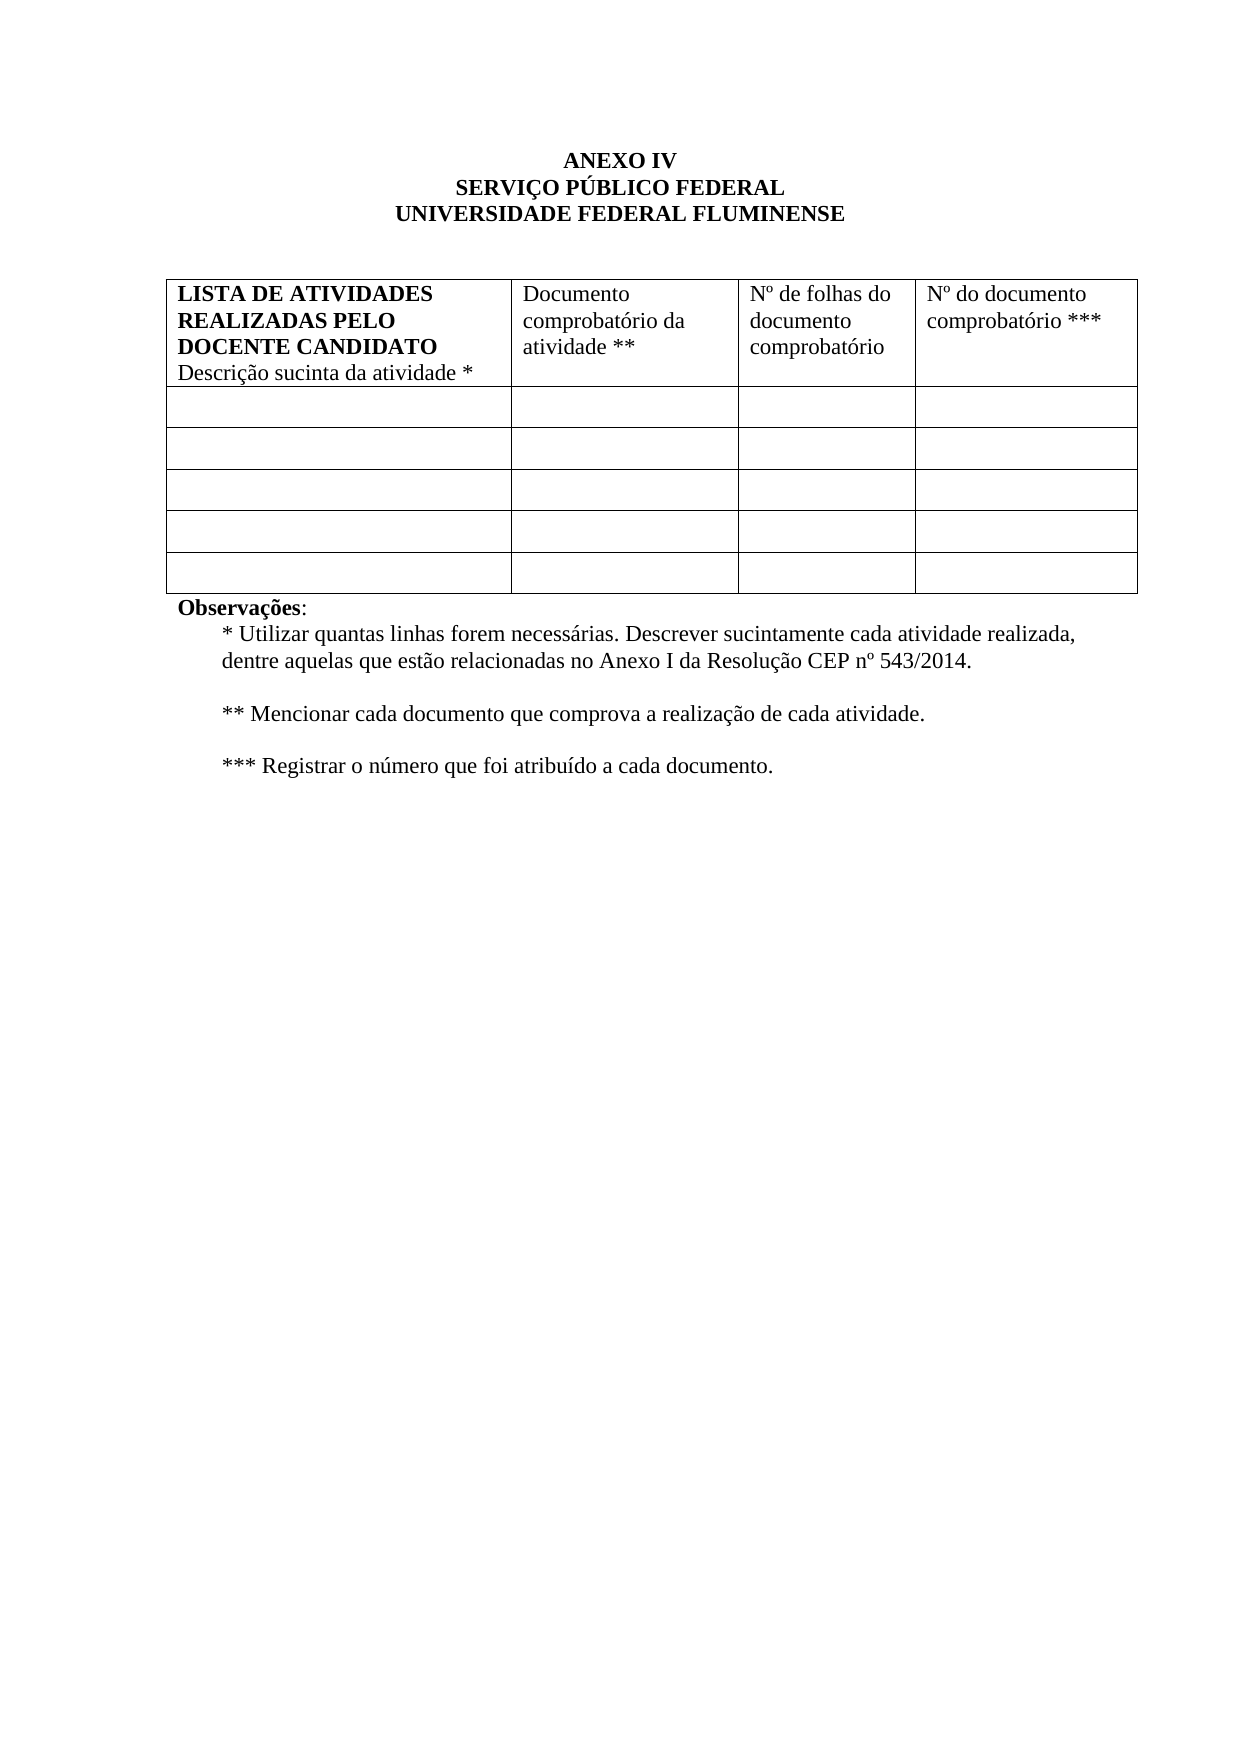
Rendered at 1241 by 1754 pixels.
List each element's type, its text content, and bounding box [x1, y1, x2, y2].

table_cell [167, 428, 511, 469]
table_cell ** Mencionar cada documento que comprova a realização de cada atividade. [166, 700, 1137, 752]
table_header Nº de folhas do documento comprobatório [739, 280, 915, 386]
table_cell [167, 387, 511, 427]
table_cell [916, 511, 1137, 552]
table_header LISTA DE ATIVIDADES REALIZADAS PELO DOCENTE CANDIDATO Descrição sucinta da atividade * [167, 280, 511, 386]
text UNIVERSIDADE FEDERAL FLUMINENSE [177, 200, 1063, 227]
table_cell [739, 428, 915, 469]
table_cell [916, 428, 1137, 469]
table_cell Observações: [166, 594, 1137, 621]
table_cell [739, 511, 915, 552]
table_cell [739, 387, 915, 427]
table_header Documento comprobatório da atividade ** [512, 280, 738, 386]
table_cell [512, 470, 738, 510]
table_cell *** Registrar o número que foi atribuído a cada documento. [166, 752, 1137, 779]
table_cell [739, 553, 915, 593]
text SERVIÇO PÚBLICO FEDERAL [177, 174, 1063, 200]
table_cell [739, 470, 915, 510]
table_cell [512, 553, 738, 593]
table_cell * Utilizar quantas linhas forem necessárias. Descrever sucintamente cada atividade realizada, dentre aquelas que estão relacionadas no Anexo I da Resolução CEP nº 543/2014. [166, 621, 1137, 699]
table_cell [167, 553, 511, 593]
table_cell [512, 387, 738, 427]
text ANEXO IV [177, 148, 1063, 174]
table_cell [916, 387, 1137, 427]
table_cell [916, 553, 1137, 593]
table_cell [167, 511, 511, 552]
table_cell [167, 470, 511, 510]
table_cell [916, 470, 1137, 510]
table_header Nº do documento comprobatório *** [916, 280, 1137, 386]
table_cell [512, 428, 738, 469]
table_cell [512, 511, 738, 552]
